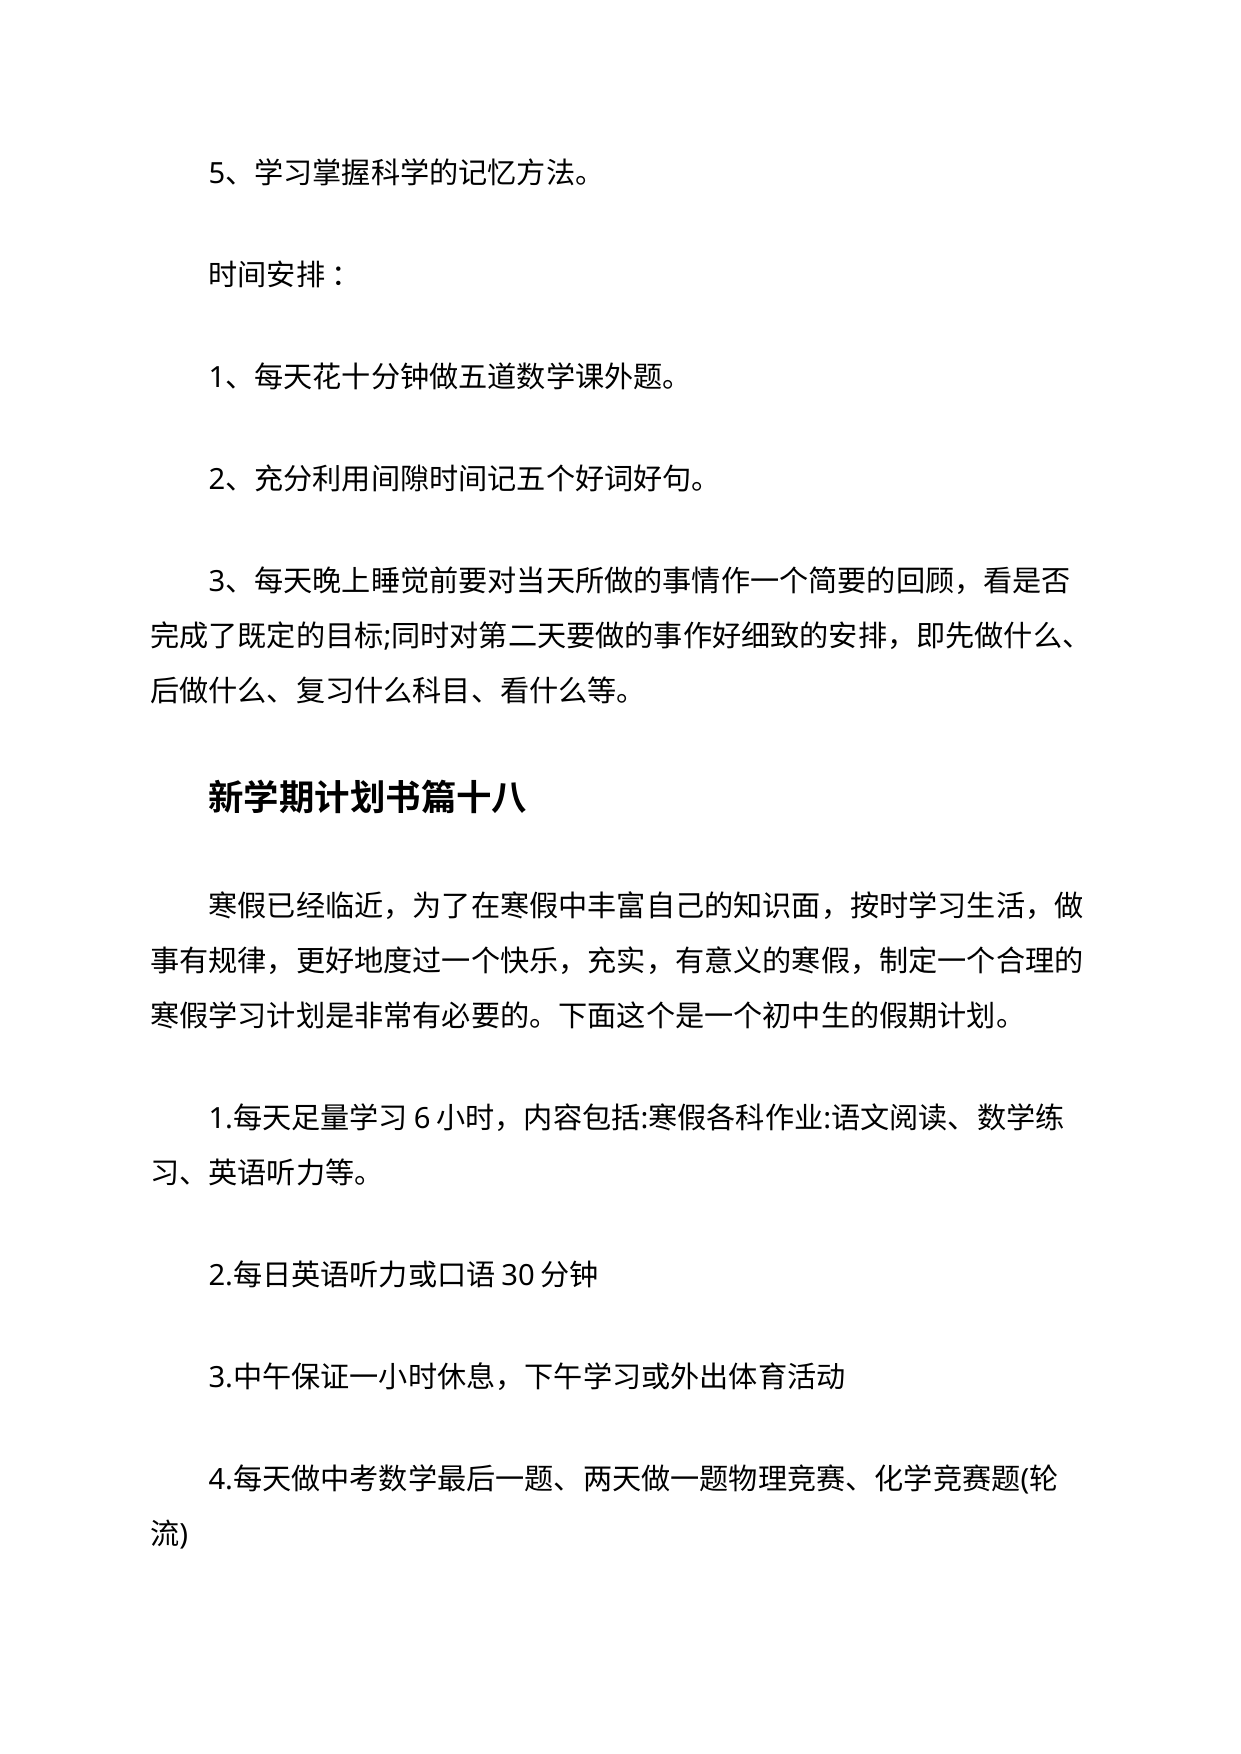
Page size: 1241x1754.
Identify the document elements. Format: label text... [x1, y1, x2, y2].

text 4.每天做中考数学最后一题、两天做一题物理竞赛、化学竞赛题(轮流) [150, 1455, 1090, 1553]
text 3、每天晚上睡觉前要对当天所做的事情作一个简要的回顾，看是否完成了既定的目标;同时对第二天要做的事作好细致的安排，即先做什么、后做什么、复习什么科目、看什么等。 [150, 558, 1090, 710]
text 新学期计划书篇十八 [150, 769, 1090, 821]
text 1.每天足量学习6小时，内容包括:寒假各科作业:语文阅读、数学练习、英语听力等。 [150, 1094, 1090, 1192]
text 寒假已经临近，为了在寒假中丰富自己的知识面，按时学习生活，做事有规律，更好地度过一个快乐，充实，有意义的寒假，制定一个合理的寒假学习计划是非常有必要的。下面这个是一个初中生的假期计划。 [150, 883, 1090, 1035]
text 时间安排 ： [150, 252, 1090, 294]
text 3.中午保证一小时休息，下午学习或外出体育活动 [150, 1353, 1090, 1396]
text 2.每日英语听力或口语30分钟 [150, 1251, 1090, 1294]
text 1、每天花十分钟做五道数学课外题。 [150, 354, 1090, 396]
text 2、充分利用间隙时间记五个好词好句。 [150, 456, 1090, 498]
text 5、学习掌握科学的记忆方法。 [150, 150, 1090, 192]
